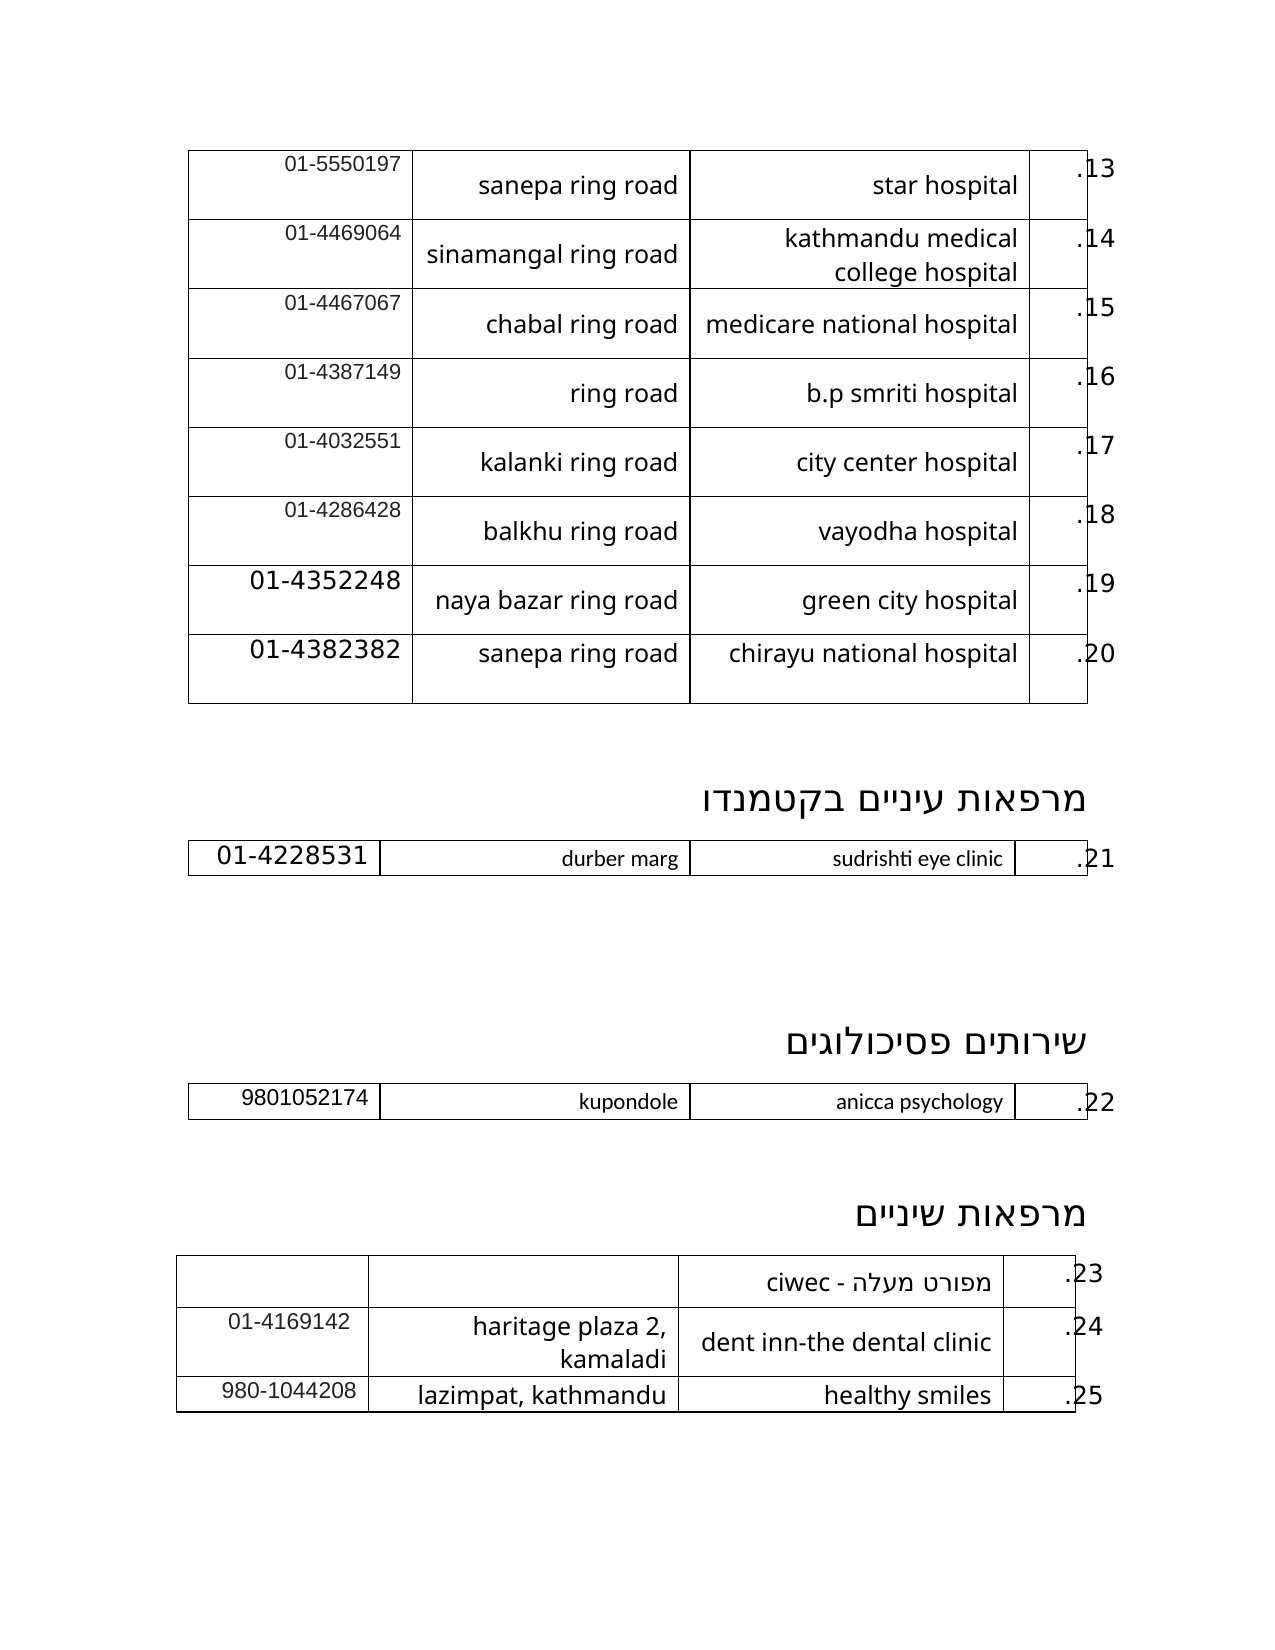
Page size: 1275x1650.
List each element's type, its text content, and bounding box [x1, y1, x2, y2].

table_header [1004, 1256, 1075, 1307]
table_cell healthy smiles [679, 1377, 1003, 1411]
text מרפאות שיניים [187, 1191, 1087, 1235]
table_cell 01-4286428 [189, 497, 412, 565]
table_cell chabal ring road [413, 289, 689, 357]
table_cell [1030, 635, 1087, 703]
table_cell [1030, 428, 1087, 496]
table_header sudrishti eye clinic [691, 841, 1014, 875]
table_header durber marg [381, 841, 689, 875]
table_cell sinamangal ring road [413, 220, 689, 288]
table_cell [1004, 1308, 1075, 1376]
table_cell [1030, 220, 1087, 288]
table_cell vayodha hospital [691, 497, 1029, 565]
table_cell 980-1044208 [177, 1377, 368, 1411]
table_cell medicare national hospital [691, 289, 1029, 357]
table_header [1016, 841, 1087, 875]
table_header [177, 1256, 368, 1307]
text מרפאות עיניים בקטמנדו [187, 776, 1087, 820]
table_cell balkhu ring road [413, 497, 689, 565]
table_cell 01-4382382 [189, 635, 412, 703]
table_cell kathmandu medical college hospital [691, 220, 1029, 288]
table_cell 01-5550197 [189, 151, 412, 219]
table_cell naya bazar ring road [413, 566, 689, 634]
table_header [1016, 1084, 1087, 1118]
table_header 9801052174 [189, 1084, 379, 1118]
table_cell 01-4352248 [189, 566, 412, 634]
table_cell 01-4169142 [177, 1308, 368, 1376]
table_cell [1030, 359, 1087, 427]
table_header ciwec - מפורט מעלה [679, 1256, 1003, 1307]
table_cell ring road [413, 359, 689, 427]
table_cell 01-4469064 [189, 220, 412, 288]
table_cell 01-4467067 [189, 289, 412, 357]
table_header [369, 1256, 678, 1307]
table_cell [1004, 1377, 1075, 1411]
table_cell lazimpat, kathmandu [369, 1377, 678, 1411]
table_cell haritage plaza 2, kamaladi [369, 1308, 678, 1376]
table_cell city center hospital [691, 428, 1029, 496]
table_header kupondole [381, 1084, 689, 1118]
text שירותים פסיכולוגים [187, 1019, 1087, 1063]
table_cell 01-4032551 [189, 428, 412, 496]
table_cell green city hospital [691, 566, 1029, 634]
table_cell [1030, 497, 1087, 565]
table_cell [1030, 151, 1087, 219]
table_cell [1030, 566, 1087, 634]
table_cell chirayu national hospital [691, 635, 1029, 703]
table_cell dent inn-the dental clinic [679, 1308, 1003, 1376]
table_header 01-4228531 [189, 841, 379, 875]
table_cell star hospital [691, 151, 1029, 219]
table_cell sanepa ring road [413, 151, 689, 219]
table_cell b.p smriti hospital [691, 359, 1029, 427]
table_cell 01-4387149 [189, 359, 412, 427]
table_header anicca psychology [691, 1084, 1014, 1118]
table_cell [1030, 289, 1087, 357]
table_cell kalanki ring road [413, 428, 689, 496]
table_cell sanepa ring road [413, 635, 689, 703]
